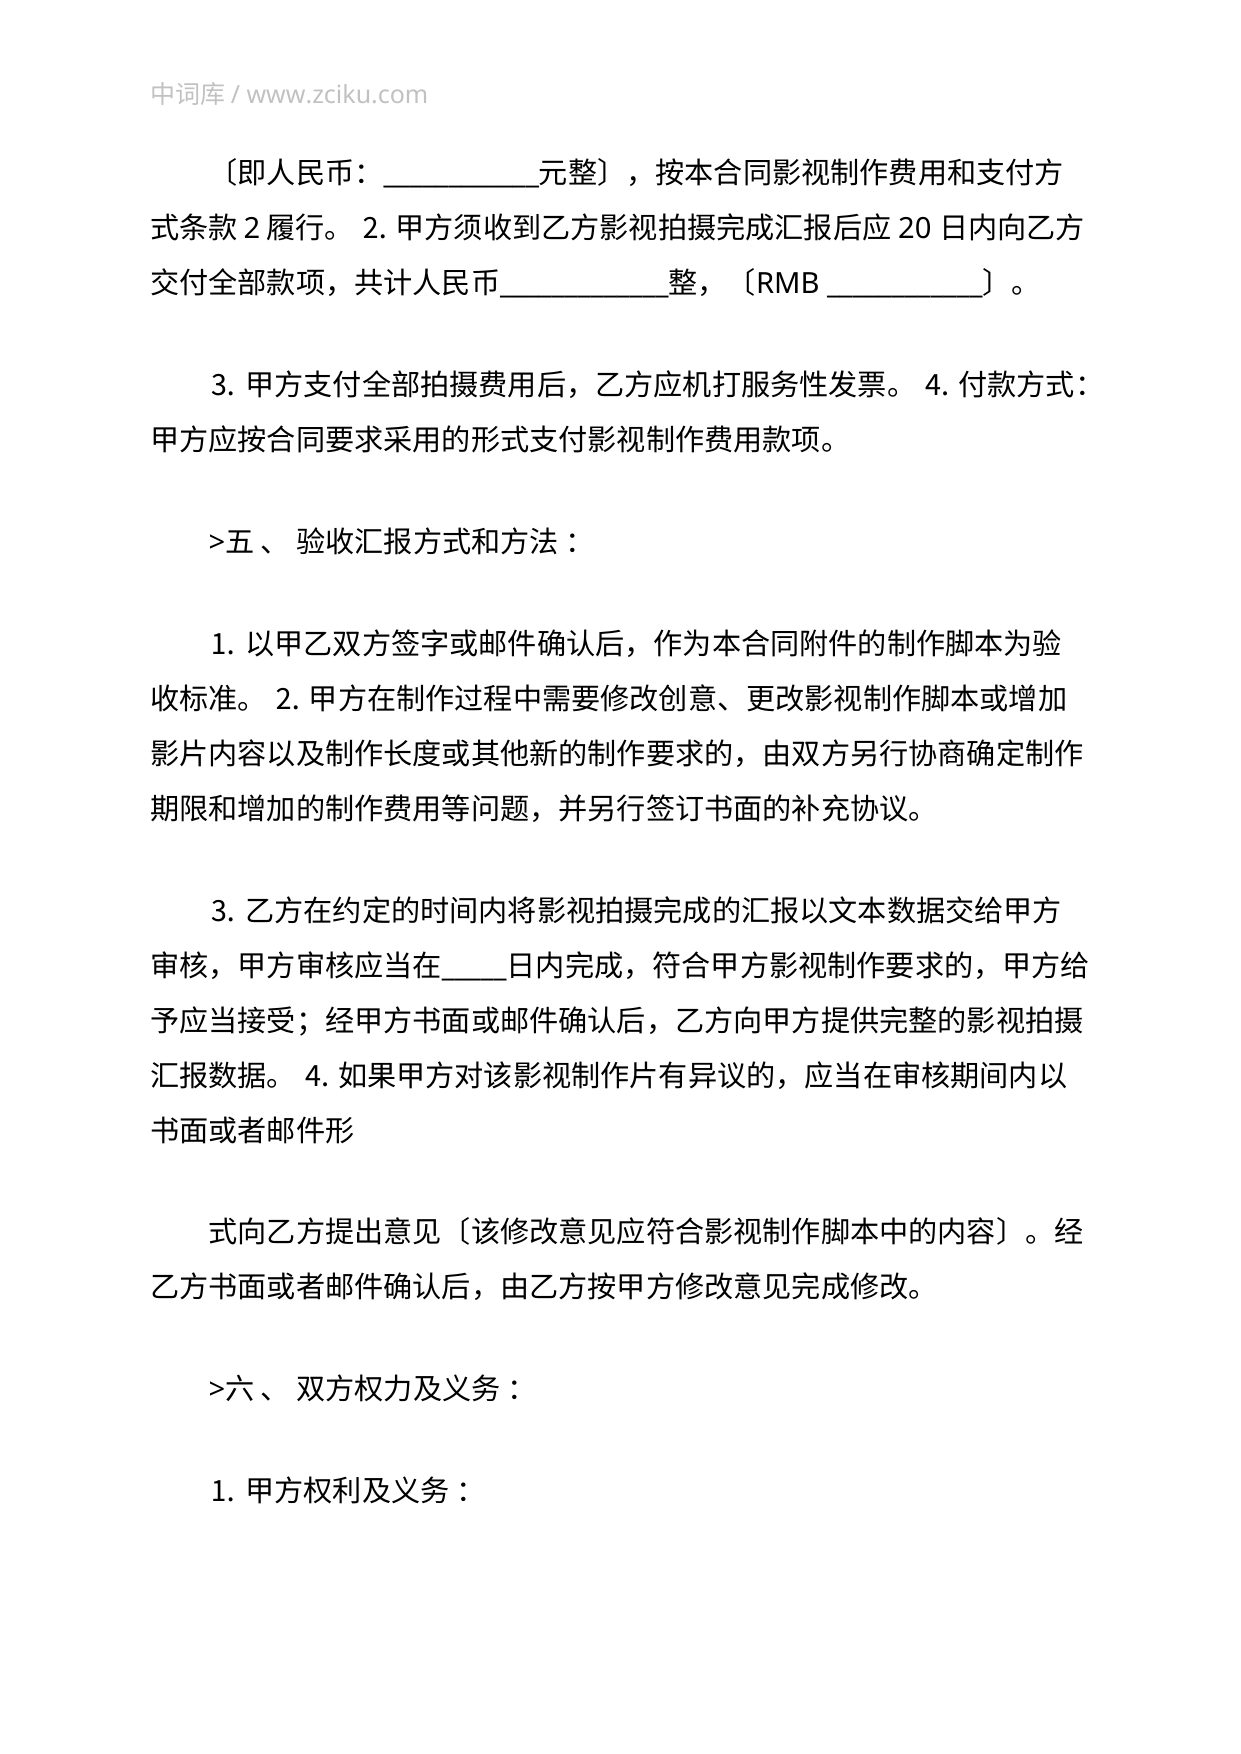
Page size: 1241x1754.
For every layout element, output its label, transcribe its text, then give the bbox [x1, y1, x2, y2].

text ⒊ 乙方在约定的时间内将影视拍摄完成的汇报以文本数据交给甲方审核，甲方审核应当在_____日内完成，符合甲方影视制作要求的，甲方给予应当接受；经甲方书面或邮件确认后，乙方向甲方提供完整的影视拍摄汇报数据。 ⒋ 如果甲方对该影视制作片有异议的，应当在审核期间内以书面或者邮件形 [150, 887, 1090, 1149]
text 式向乙方提出意见〔该修改意见应符合影视制作脚本中的内容〕。经乙方书面或者邮件确认后，由乙方按甲方修改意见完成修改。 [150, 1209, 1090, 1306]
text 〔即人民币：____________元整〕，按本合同影视制作费用和支付方式条款2履行。 ⒉ 甲方须收到乙方影视拍摄完成汇报后应 20 日内向乙方交付全部款项，共计人民币_____________整，〔RMB ____________〕。 [150, 150, 1090, 302]
text >六 、 双方权力及义务 ： [150, 1366, 1090, 1408]
text ⒈ 以甲乙双方签字或邮件确认后，作为本合同附件的制作脚本为验收标准。 ⒉ 甲方在制作过程中需要修改创意、更改影视制作脚本或增加影片内容以及制作长度或其他新的制作要求的，由双方另行协商确定制作期限和增加的制作费用等问题，并另行签订书面的补充协议。 [150, 621, 1090, 828]
text >五 、 验收汇报方式和方法 ： [150, 519, 1090, 561]
text ⒊ 甲方支付全部拍摄费用后，乙方应机打服务性发票。 ⒋ 付款方式：甲方应按合同要求采用的形式支付影视制作费用款项。 [150, 362, 1090, 459]
text ⒈ 甲方权利及义务 ： [150, 1467, 1090, 1510]
